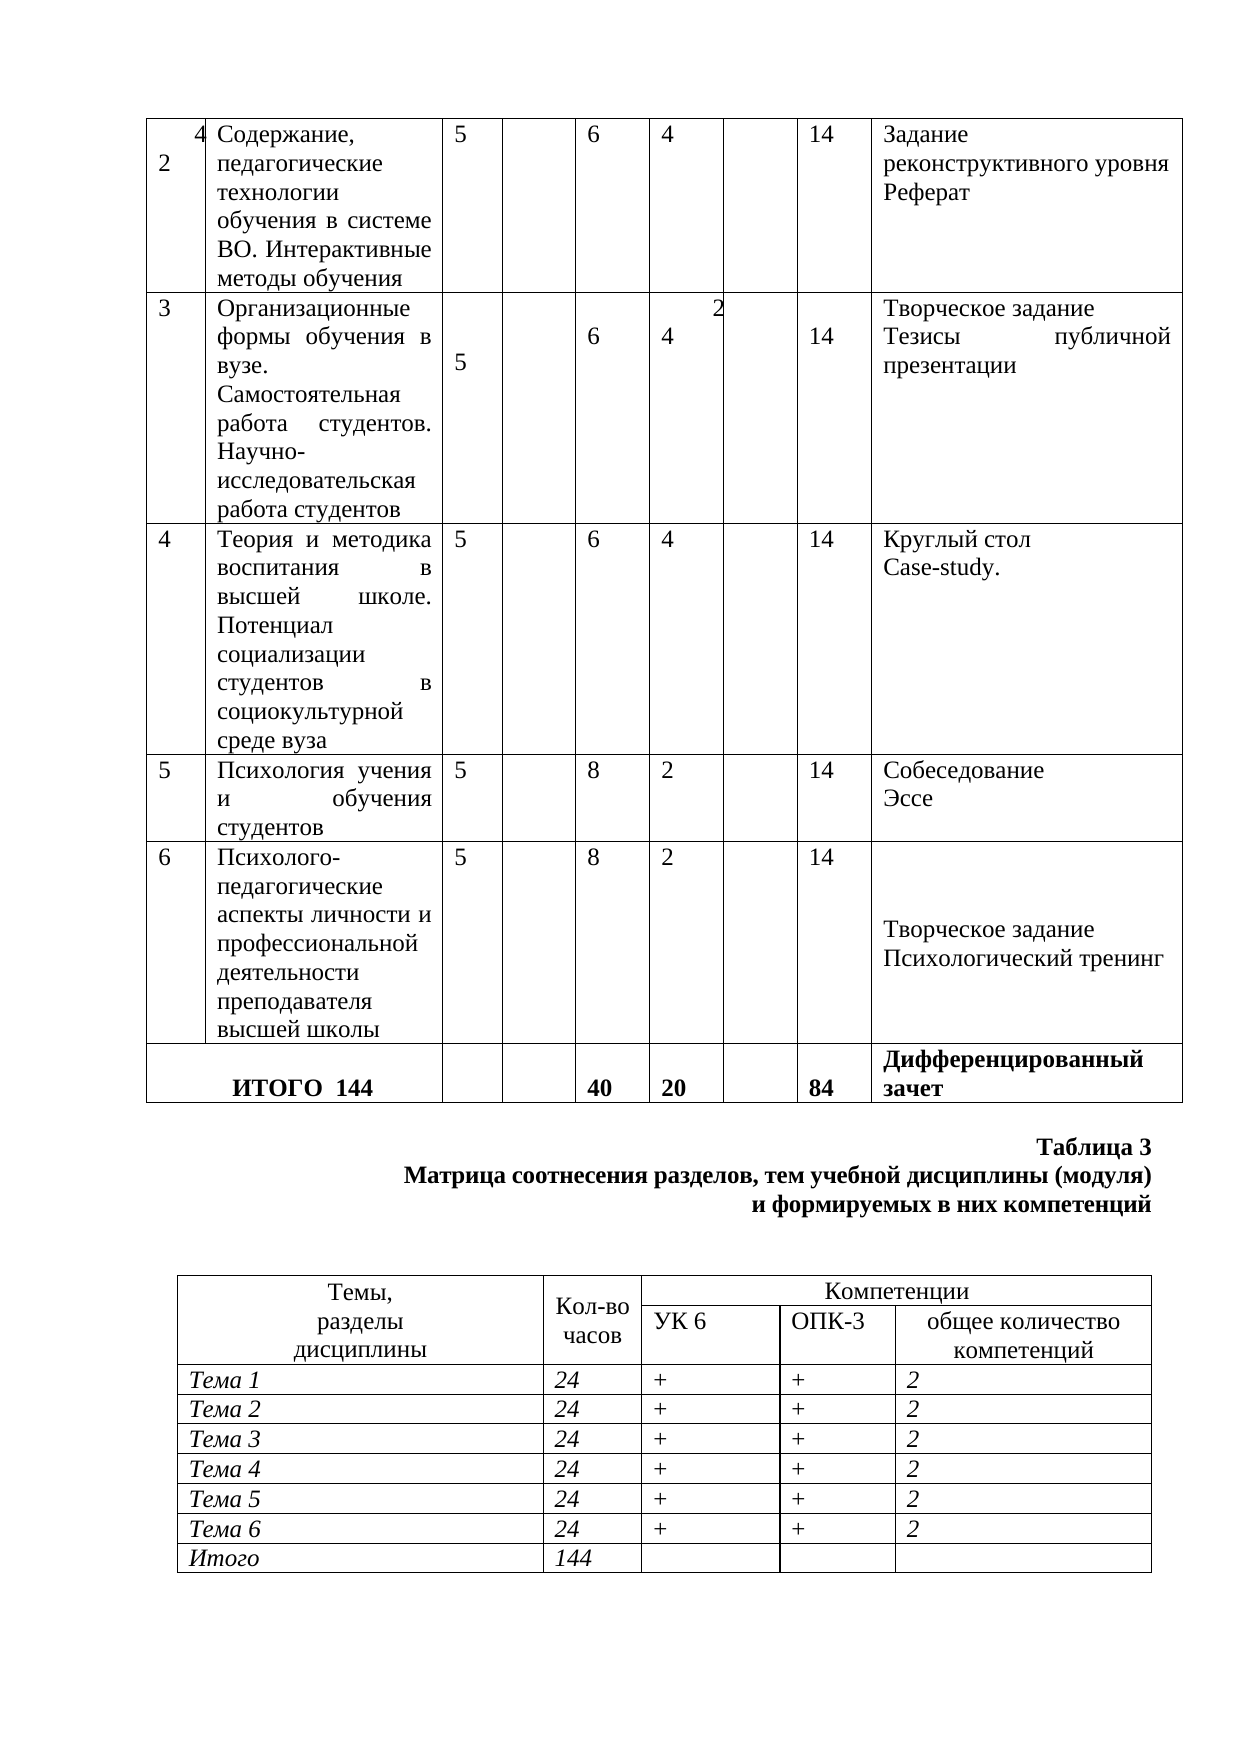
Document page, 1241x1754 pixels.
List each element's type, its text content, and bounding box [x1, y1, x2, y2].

table_cell 3 [147, 293, 205, 523]
table_cell 14 [798, 524, 871, 754]
table_cell 5 [443, 524, 502, 754]
table_cell Собеседование Эссе [872, 755, 1182, 841]
table_cell Тема 2 [178, 1395, 543, 1423]
table_cell Психология учения и обучения студентов [206, 755, 442, 841]
table_cell Тема 3 [178, 1424, 543, 1453]
table_cell 14 [798, 842, 871, 1043]
table_cell 42 [147, 119, 205, 292]
table_cell общее количество компетенций [896, 1306, 1151, 1364]
text и формируемых в них компетенций [177, 1189, 1152, 1218]
table_cell 24 [544, 1424, 641, 1453]
table_cell [724, 1044, 797, 1102]
table_cell 2 [896, 1365, 1151, 1393]
table_cell [503, 293, 575, 523]
table_cell 4 [147, 524, 205, 754]
table_cell 2 [896, 1454, 1151, 1483]
table_cell 40 [576, 1044, 649, 1102]
table_cell ОПК-3 [781, 1306, 895, 1364]
table_cell 24 [544, 1454, 641, 1483]
table_cell 144 [544, 1544, 641, 1572]
table_cell 6 [147, 842, 205, 1043]
table_cell 14 [798, 293, 871, 523]
table_cell 5 [443, 755, 502, 841]
table_cell Тема 5 [178, 1484, 543, 1513]
table_cell Задание реконструктивного уровня Реферат [872, 119, 1182, 292]
table_cell + [642, 1484, 779, 1513]
table_cell 5 [443, 119, 502, 292]
table_cell + [642, 1454, 779, 1483]
table_cell 5 [443, 842, 502, 1043]
table_cell Тема 4 [178, 1454, 543, 1483]
table_cell Творческое задание Тезисы публичной презентации [872, 293, 1182, 523]
table_header Темы, разделы дисциплины [178, 1276, 543, 1364]
table_cell [724, 842, 797, 1043]
table_cell [724, 293, 797, 523]
table_header Компетенции [642, 1276, 1151, 1305]
table_cell 2 [650, 842, 723, 1043]
table_cell Дифференцированный зачет [872, 1044, 1182, 1102]
table_cell 14 [798, 119, 871, 292]
table_cell [724, 119, 797, 292]
table_cell Творческое задание Психологический тренинг [872, 842, 1182, 1043]
table_cell 6 [576, 119, 649, 292]
table_cell [503, 119, 575, 292]
table_cell 84 [798, 1044, 871, 1102]
table_cell [781, 1544, 895, 1572]
table_cell 24 [544, 1365, 641, 1393]
table_cell [724, 524, 797, 754]
table_cell Итого [178, 1544, 543, 1572]
table_cell [896, 1544, 1151, 1572]
table_cell 4 [650, 524, 723, 754]
table_cell 24 [544, 1514, 641, 1542]
table_cell 2 [896, 1424, 1151, 1453]
table_header Кол-во часов [544, 1276, 641, 1364]
table_cell [503, 524, 575, 754]
table_cell + [781, 1454, 895, 1483]
table_cell [503, 842, 575, 1043]
table_cell [503, 755, 575, 841]
table_cell 5 [147, 755, 205, 841]
table_cell 2 [896, 1395, 1151, 1423]
table_cell 8 [576, 755, 649, 841]
table_cell + [781, 1424, 895, 1453]
table_cell + [642, 1395, 779, 1423]
table_cell Тема 1 [178, 1365, 543, 1393]
table_cell 5 [443, 293, 502, 523]
table_cell 14 [798, 755, 871, 841]
table_cell 24 [650, 293, 723, 523]
table_cell + [642, 1424, 779, 1453]
table_cell [443, 1044, 502, 1102]
table_cell + [781, 1395, 895, 1423]
table_cell Теория и методика воспитания в высшей школе. Потенциал социализации студентов в социокультурной среде вуза [206, 524, 442, 754]
table_cell УК 6 [642, 1306, 779, 1364]
table_cell Организационные формы обучения в вузе. Самостоятельная работа студентов. Научно-исследовательская работа студентов [206, 293, 442, 523]
table_cell Тема 6 [178, 1514, 543, 1542]
table_cell + [781, 1514, 895, 1542]
table_cell 6 [576, 293, 649, 523]
table_cell Содержание, педагогические технологии обучения в системе ВО. Интерактивные методы обучения [206, 119, 442, 292]
table_cell + [642, 1365, 779, 1393]
table_cell 2 [650, 755, 723, 841]
table_cell 8 [576, 842, 649, 1043]
text Таблица 3 [177, 1132, 1152, 1160]
table_cell 24 [544, 1484, 641, 1513]
table_cell 6 [576, 524, 649, 754]
table_cell + [781, 1484, 895, 1513]
table_cell 4 [650, 119, 723, 292]
table_cell 24 [544, 1395, 641, 1423]
table_cell 2 [896, 1484, 1151, 1513]
table_cell [724, 755, 797, 841]
table_cell Психолого-педагогические аспекты личности и профессиональной деятельности преподавателя высшей школы [206, 842, 442, 1043]
text Матрица соотнесения разделов, тем учебной дисциплины (модуля) [177, 1160, 1152, 1189]
table_cell + [642, 1514, 779, 1542]
table_cell Круглый стол Case-study. [872, 524, 1182, 754]
table_cell + [781, 1365, 895, 1393]
table_cell ИТОГО 144 [147, 1044, 442, 1102]
table_cell [642, 1544, 779, 1572]
table_cell 2 [896, 1514, 1151, 1542]
table_cell [503, 1044, 575, 1102]
table_cell 20 [650, 1044, 723, 1102]
